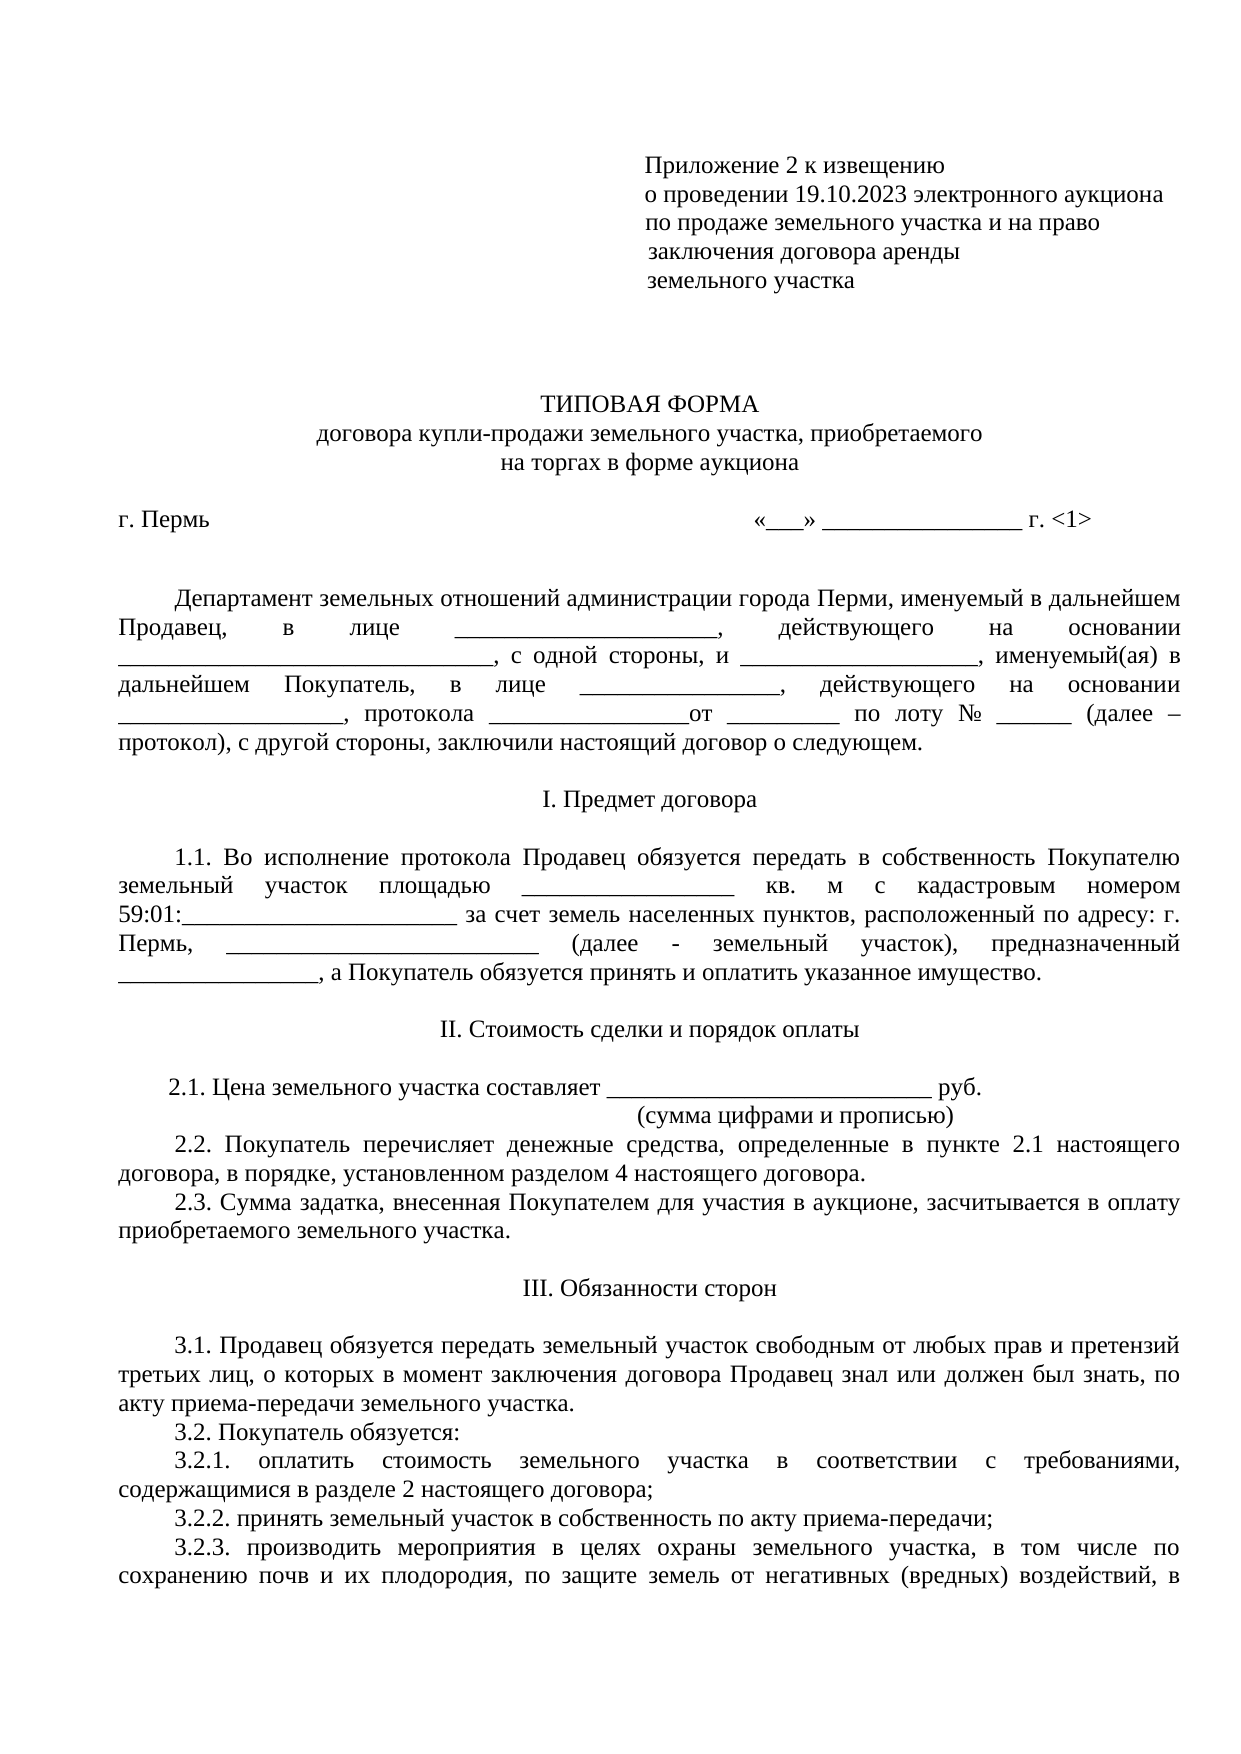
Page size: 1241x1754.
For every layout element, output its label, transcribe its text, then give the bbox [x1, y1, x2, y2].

text Приложение 2 к извещению [118, 150, 1209, 179]
text 3.2. Покупатель обязуется: [118, 1417, 1181, 1445]
text земельного участка [118, 265, 1209, 294]
text по продаже земельного участка и на право [118, 207, 1209, 236]
text ТИПОВАЯ ФОРМА [118, 389, 1181, 418]
text заключения договора аренды [118, 236, 1209, 265]
text 2.3. Сумма задатка, внесенная Покупателем для участия в аукционе, засчитывается в оплату приобретаемого земельного участка. [118, 1187, 1181, 1244]
text 3.2.1. оплатить стоимость земельного участка в соответствии с требованиями, содержащимися в разделе 2 настоящего договора; [118, 1445, 1181, 1503]
text договора купли-продажи земельного участка, приобретаемого [118, 418, 1181, 447]
text (сумма цифрами и прописью) [118, 1100, 1181, 1129]
text I. Предмет договора [118, 784, 1181, 813]
text 1.1. Во исполнение протокола Продавец обязуется передать в собственность Покупателю земельный участок площадью _________________ кв. м с кадастровым номером 59:01:______________________ за счет земель населенных пунктов, расположенный по адресу: г. Пермь, _________________________ (далее - земельный участок), предназначенный ________________, а Покупатель обязуется принять и оплатить указанное имущество. [118, 842, 1181, 985]
text о проведении 19.10.2023 электронного аукциона [118, 179, 1209, 207]
text на торгах в форме аукциона [118, 447, 1181, 476]
text 2.1. Цена земельного участка составляет __________________________ руб. [118, 1072, 1181, 1100]
text II. Стоимость сделки и порядок оплаты [118, 1014, 1181, 1043]
text III. Обязанности сторон [118, 1273, 1181, 1302]
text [118, 1532, 1181, 1589]
text 2.2. Покупатель перечисляет денежные средства, определенные в пункте 2.1 настоящего договора, в порядке, установленном разделом 4 настоящего договора. [118, 1129, 1181, 1187]
text 3.2.2. принять земельный участок в собственность по акту приема-передачи; [118, 1503, 1181, 1532]
text Департамент земельных отношений администрации города Перми, именуемый в дальнейшем Продавец, в лице _____________________, действующего на основании ______________________________, с одной стороны, и ___________________, именуемый(ая) в дальнейшем Покупатель, в лице ________________, действующего на основании __________________, протокола ________________от _________ по лоту № ______ (далее – протокол), с другой стороны, заключили настоящий договор о следующем. [118, 583, 1181, 755]
text г. Пермь «___» ________________ г. <1> [118, 504, 1181, 533]
text 3.1. Продавец обязуется передать земельный участок свободным от любых прав и претензий третьих лиц, о которых в момент заключения договора Продавец знал или должен был знать, по акту приема-передачи земельного участка. [118, 1330, 1181, 1417]
